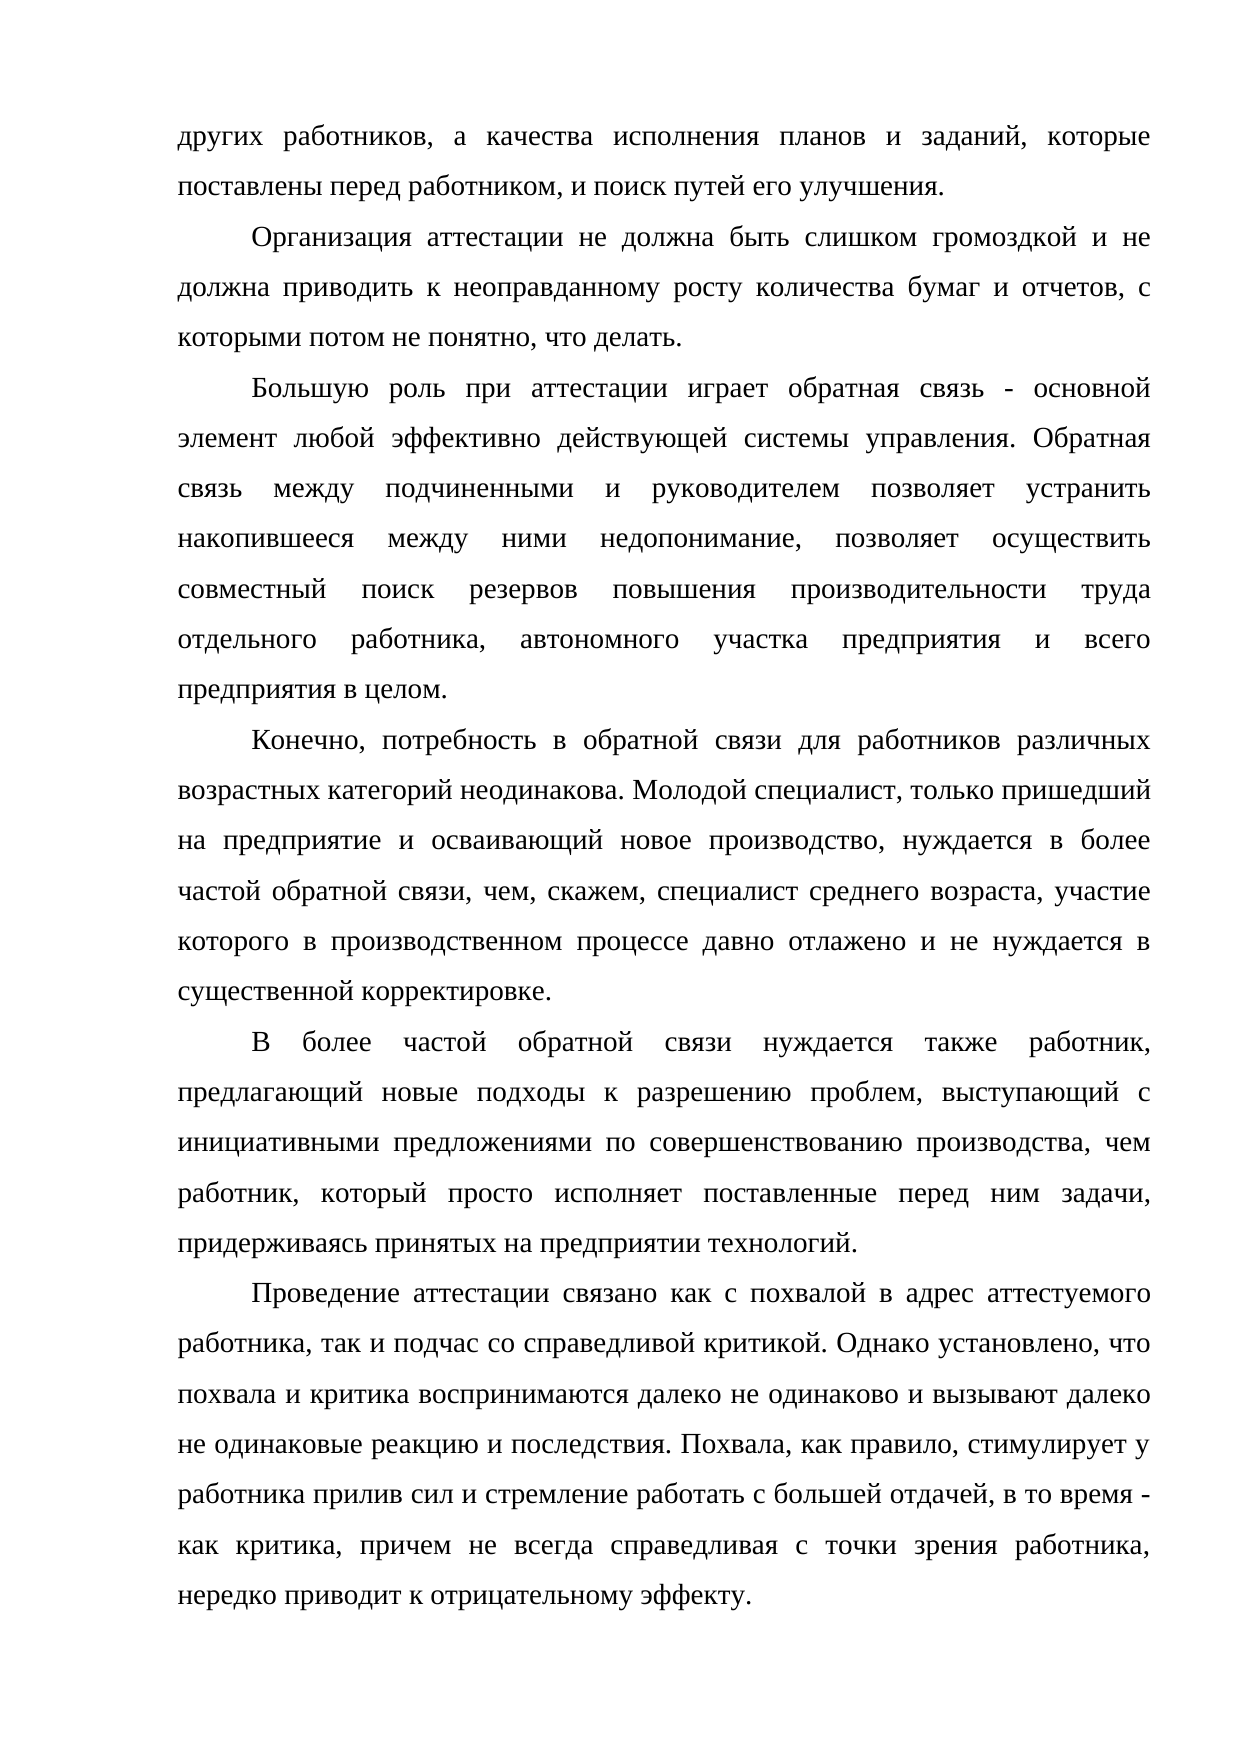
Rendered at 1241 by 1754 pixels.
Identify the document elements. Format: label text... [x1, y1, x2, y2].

text Большую роль при аттестации играет обратная связь - основной элемент любой эффективно действующей системы управления. Обратная связь между подчиненными и руководителем позволяет устранить накопившееся между ними недопонимание, позволяет осуществить совместный поиск резервов повышения производительности труда отдельного работника, автономного участка предприятия и всего предприятия в целом. [177, 370, 1152, 705]
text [177, 118, 1152, 202]
text Проведение аттестации связано как с похвалой в адрес аттестуемого работника, так и подчас со справедливой критикой. Однако установлено, что похвала и критика воспринимаются далеко не одинаково и вызывают далеко не одинаковые реакцию и последствия. Похвала, как правило, стимулирует у работника прилив сил и стремление работать с большей отдачей, в то время - как критика, причем не всегда справедливая с точки зрения работника, нередко приводит к отрицательному эффекту. [177, 1275, 1152, 1611]
text В более частой обратной связи нуждается также работник, предлагающий новые подходы к разрешению проблем, выступающий с инициативными предложениями по совершенствованию производства, чем работник, который просто исполняет поставленные перед ним задачи, придерживаясь принятых на предприятии технологий. [177, 1024, 1152, 1258]
text Организация аттестации не должна быть слишком громоздкой и не должна приводить к неоправданному росту количества бумаг и отчетов, с которыми потом не понятно, что делать. [177, 219, 1152, 353]
text Конечно, потребность в обратной связи для работников различных возрастных категорий неодинакова. Молодой специалист, только пришедший на предприятие и осваивающий новое производство, нуждается в более частой обратной связи, чем, скажем, специалист среднего возраста, участие которого в производственном процессе давно отлажено и не нуждается в существенной корректировке. [177, 722, 1152, 1007]
